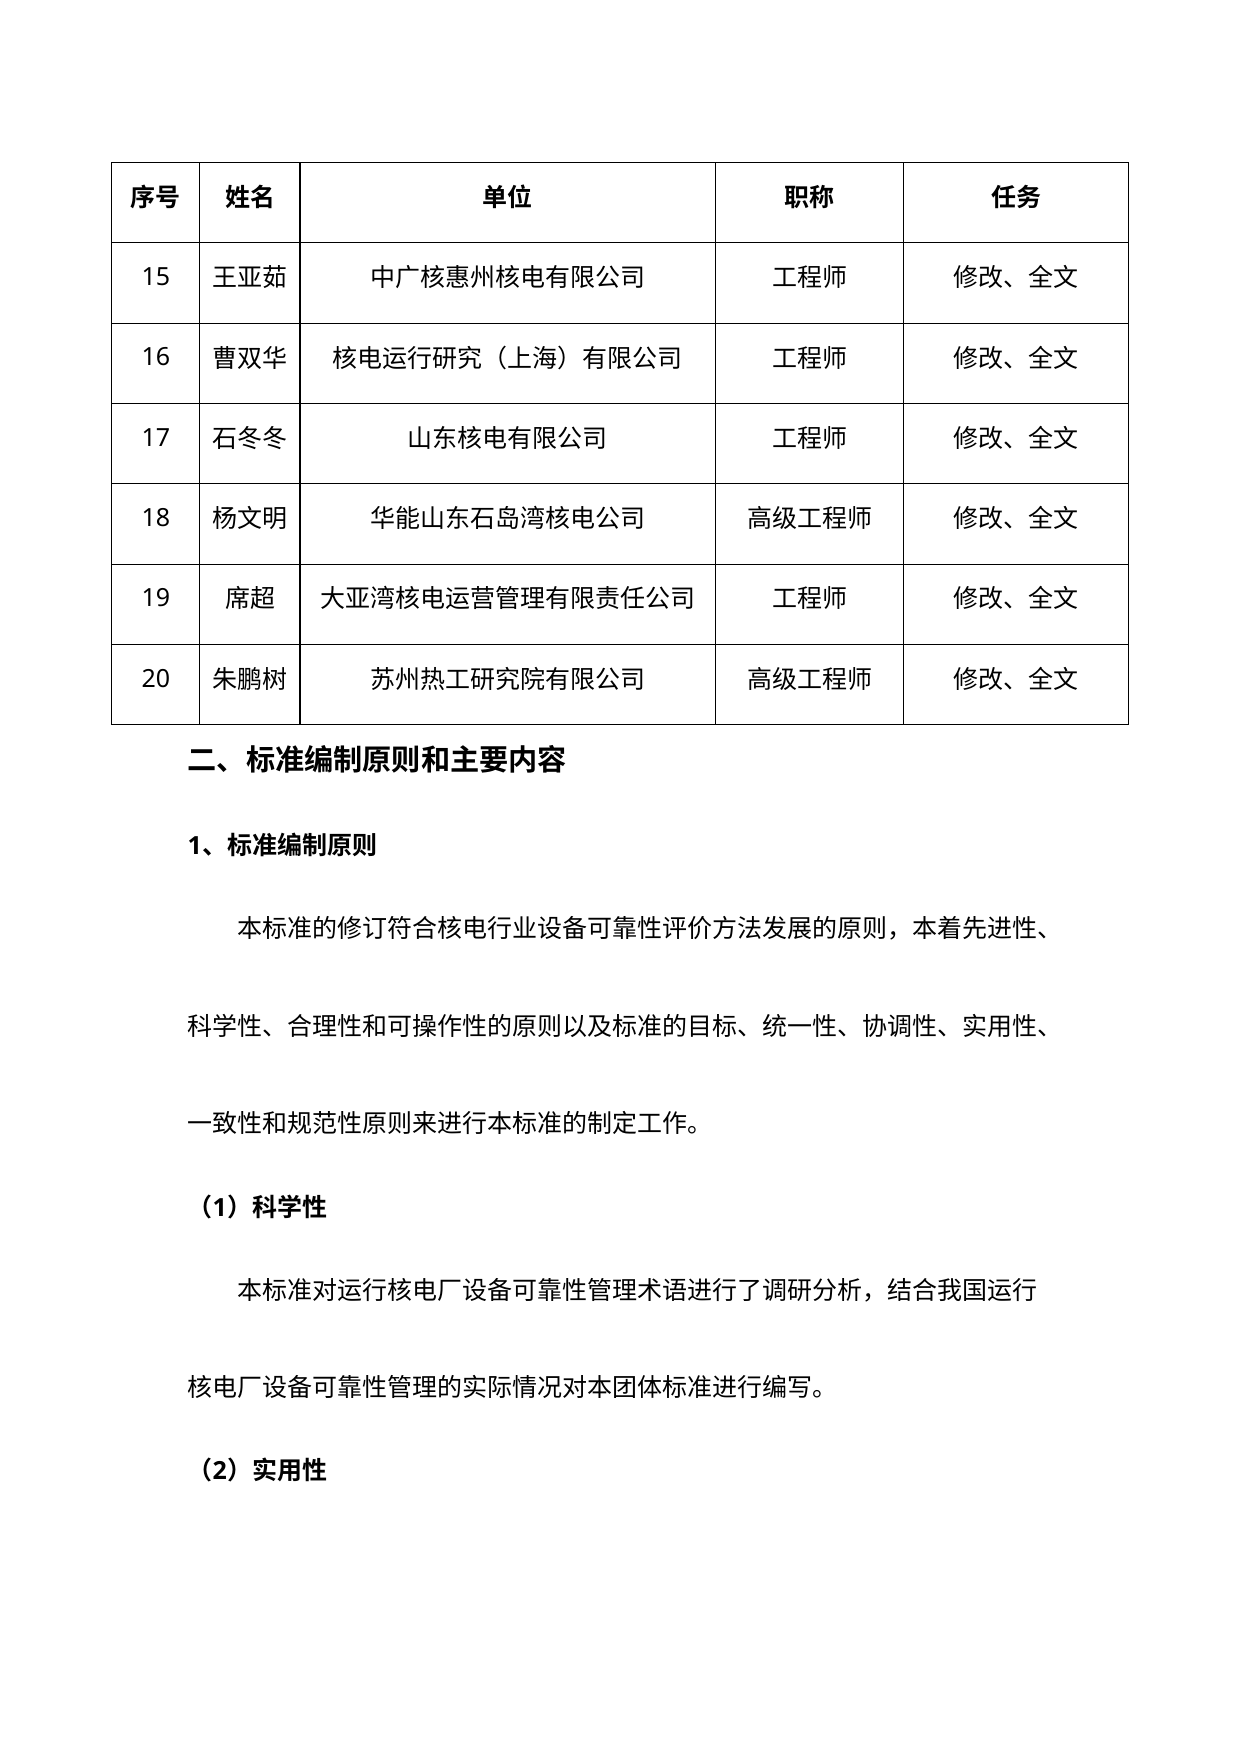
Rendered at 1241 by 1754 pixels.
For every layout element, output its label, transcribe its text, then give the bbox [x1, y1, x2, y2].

text 本标准的修订符合核电行业设备可靠性评价方法发展的原则，本着先进性、科学性、合理性和可操作性的原则以及标准的目标、统一性、协调性、实用性、一致性和规范性原则来进行本标准的制定工作。 [187, 894, 1053, 1154]
text 1、标准编制原则 [187, 811, 1053, 876]
table_cell 修改、全文 [904, 324, 1128, 403]
table_cell 修改、全文 [904, 243, 1128, 323]
table_cell 工程师 [716, 243, 903, 323]
table_cell 工程师 [716, 324, 903, 403]
list 实用性 [187, 1436, 1053, 1501]
table_cell 王亚茹 [200, 243, 299, 323]
table_header 任务 [904, 163, 1128, 242]
table_cell 大亚湾核电运营管理有限责任公司 [301, 565, 715, 644]
text 二、标准编制原则和主要内容 [187, 725, 1053, 790]
table_cell 石冬冬 [200, 404, 299, 483]
table_cell 杨文明 [200, 484, 299, 563]
table_cell 曹双华 [200, 324, 299, 403]
table_cell 高级工程师 [716, 484, 903, 563]
table_cell 核电运行研究（上海）有限公司 [301, 324, 715, 403]
table_cell 16 [112, 324, 199, 403]
table_cell 15 [112, 243, 199, 323]
table_cell 18 [112, 484, 199, 563]
table_header 姓名 [200, 163, 299, 242]
table_cell 修改、全文 [904, 404, 1128, 483]
list 科学性 [187, 1173, 1053, 1238]
text 本标准对运行核电厂设备可靠性管理术语进行了调研分析，结合我国运行核电厂设备可靠性管理的实际情况对本团体标准进行编写。 [187, 1256, 1053, 1418]
table_header 序号 [112, 163, 199, 242]
table_cell 高级工程师 [716, 645, 903, 724]
table_cell 17 [112, 404, 199, 483]
table_cell 20 [112, 645, 199, 724]
table_cell 修改、全文 [904, 645, 1128, 724]
table_header 单位 [301, 163, 715, 242]
table_cell 工程师 [716, 565, 903, 644]
table_cell 19 [112, 565, 199, 644]
table_header 职称 [716, 163, 903, 242]
table_cell 修改、全文 [904, 565, 1128, 644]
table_cell 苏州热工研究院有限公司 [301, 645, 715, 724]
table_cell 修改、全文 [904, 484, 1128, 563]
table_cell 山东核电有限公司 [301, 404, 715, 483]
table_cell 工程师 [716, 404, 903, 483]
table_cell 中广核惠州核电有限公司 [301, 243, 715, 323]
table_cell 华能山东石岛湾核电公司 [301, 484, 715, 563]
table_cell 朱鹏树 [200, 645, 299, 724]
table_cell 席超 [200, 565, 299, 644]
